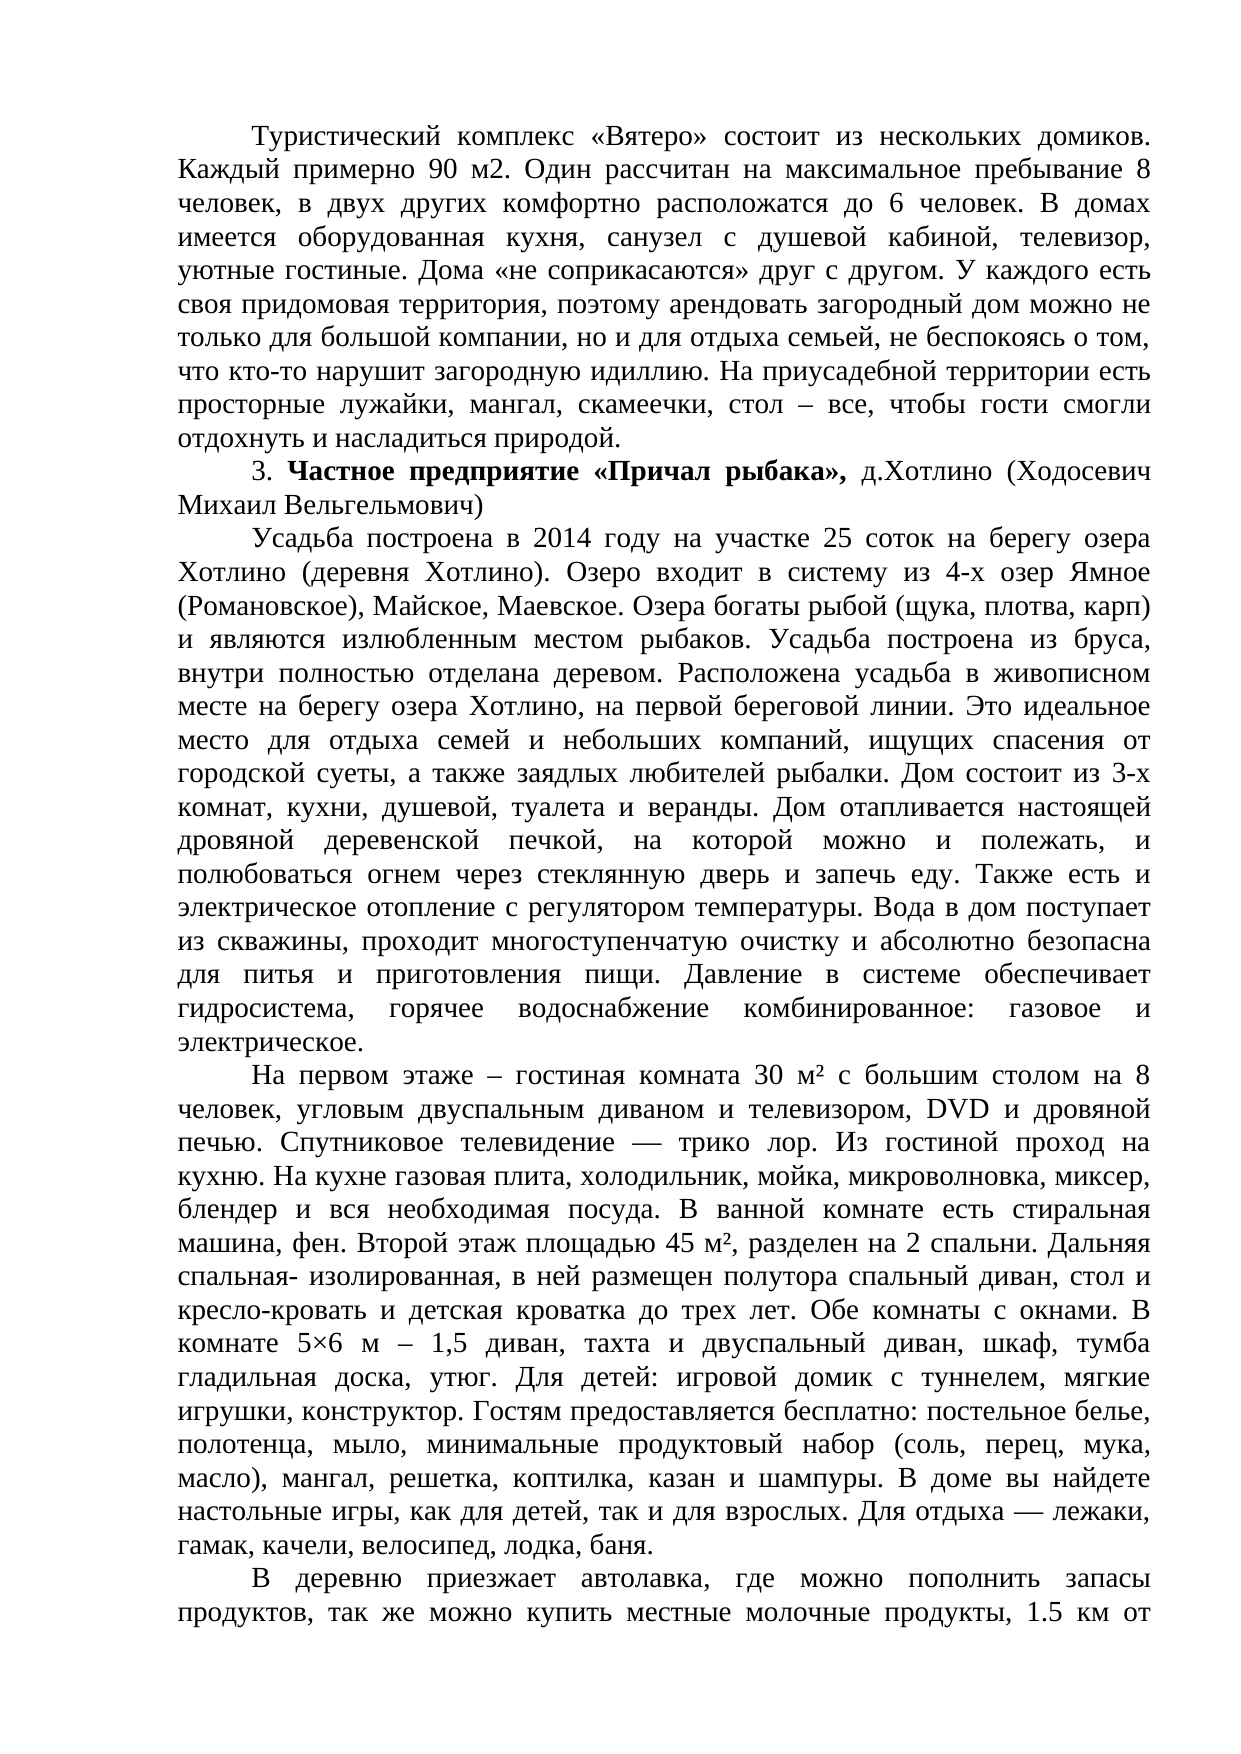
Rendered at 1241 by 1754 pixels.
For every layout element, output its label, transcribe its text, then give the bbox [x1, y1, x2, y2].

text На первом этаже – гостиная комната 30 м² с большим столом на 8 человек, угловым двуспальным диваном и телевизором, DVD и дровяной печью. Спутниковое телевидение — трико лор. Из гостиной проход на кухню. На кухне газовая плита, холодильник, мойка, микроволновка, миксер, блендер и вся необходимая посуда. В ванной комнате есть стиральная машина, фен. Второй этаж площадью 45 м², разделен на 2 спальни. Дальняя спальная- изолированная, в ней размещен полутора спальный диван, стол и кресло-кровать и детская кроватка до трех лет. Обе комнаты с окнами. В комнате 5×6 м – 1,5 диван, тахта и двуспальный диван, шкаф, тумба гладильная доска, утюг. Для детей: игровой домик с туннелем, мягкие игрушки, конструктор. Гостям предоставляется бесплатно: постельное белье, полотенца, мыло, минимальные продуктовый набор (соль, перец, мука, масло), мангал, решетка, коптилка, казан и шампуры. В доме вы найдете настольные игры, как для детей, так и для взрослых. Для отдыха — лежаки, гамак, качели, велосипед, лодка, баня. [177, 1057, 1152, 1560]
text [177, 1560, 1152, 1627]
text 3. Частное предприятие «Причал рыбака», д.Хотлино (Ходосевич Михаил Вельгельмович) [177, 453, 1152, 521]
text Туристический комплекс «Вятеро» состоит из нескольких домиков. Каждый примерно 90 м2. Один рассчитан на максимальное пребывание 8 человек, в двух других комфортно расположатся до 6 человек. В домах имеется оборудованная кухня, санузел с душевой кабиной, телевизор, уютные гостиные. Дома «не соприкасаются» друг с другом. У каждого есть своя придомовая территория, поэтому арендовать загородный дом можно не только для большой компании, но и для отдыха семьей, не беспокоясь о том, что кто-то нарушит загородную идиллию. На приусадебной территории есть просторные лужайки, мангал, скамеечки, стол – все, чтобы гости смогли отдохнуть и насладиться природой. [177, 118, 1152, 453]
text Усадьба построена в 2014 году на участке 25 соток на берегу озера Хотлино (деревня Хотлино). Озеро входит в систему из 4-х озер Ямное (Романовское), Майское, Маевское. Озера богаты рыбой (щука, плотва, карп) и являются излюбленным местом рыбаков. Усадьба построена из бруса, внутри полностью отделана деревом. Расположена усадьба в живописном месте на берегу озера Хотлино, на первой береговой линии. Это идеальное место для отдыха семей и небольших компаний, ищущих спасения от городской суеты, а также заядлых любителей рыбалки. Дом состоит из 3-х комнат, кухни, душевой, туалета и веранды. Дом отапливается настоящей дровяной деревенской печкой, на которой можно и полежать, и полюбоваться огнем через стеклянную дверь и запечь еду. Также есть и электрическое отопление с регулятором температуры. Вода в дом поступает из скважины, проходит многоступенчатую очистку и абсолютно безопасна для питья и приготовления пищи. Давление в системе обеспечивает гидросистема, горячее водоснабжение комбинированное: газовое и электрическое. [177, 521, 1152, 1057]
